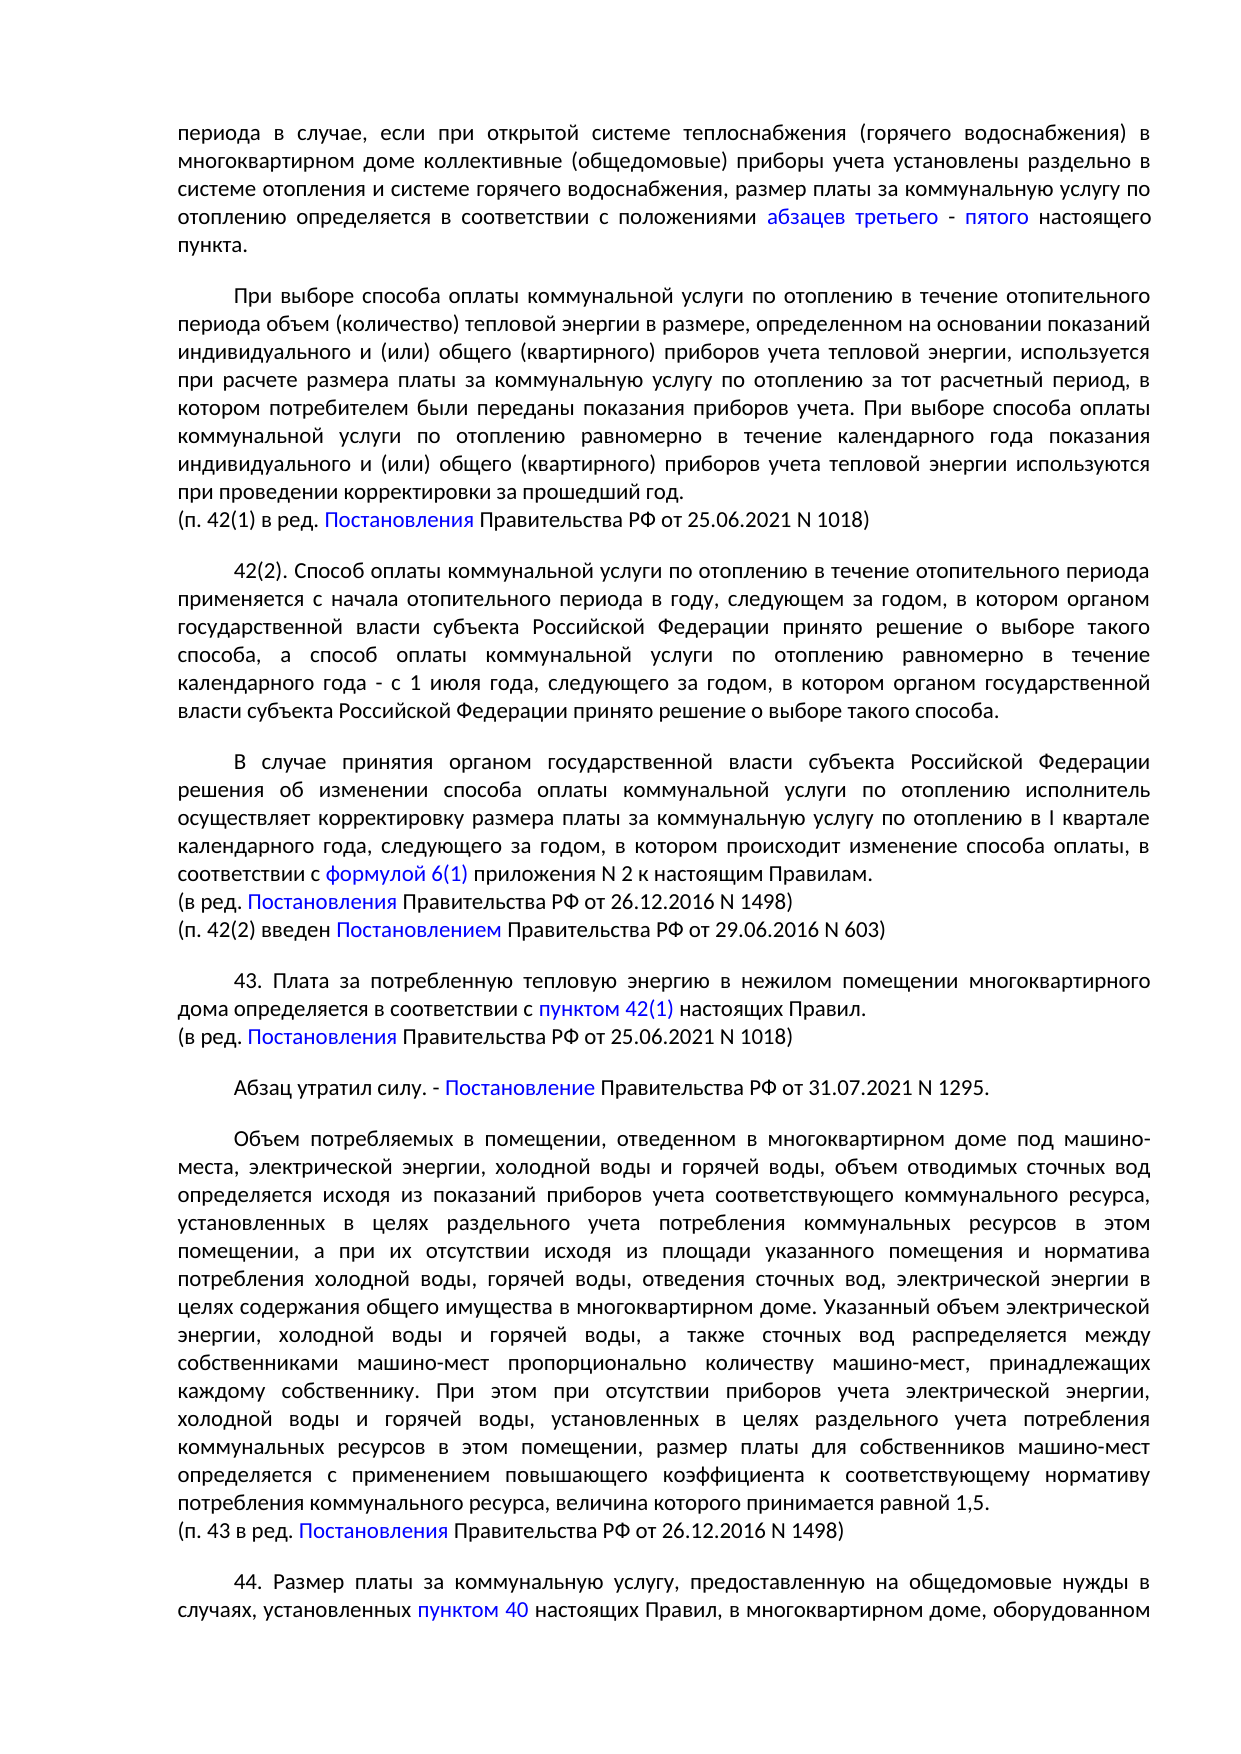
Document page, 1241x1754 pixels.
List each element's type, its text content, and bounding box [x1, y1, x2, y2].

text При выборе способа оплаты коммунальной услуги по отоплению в течение отопительного периода объем (количество) тепловой энергии в размере, определенном на основании показаний индивидуального и (или) общего (квартирного) приборов учета тепловой энергии, используется при расчете размера платы за коммунальную услугу по отоплению за тот расчетный период, в котором потребителем были переданы показания приборов учета. При выборе способа оплаты коммунальной услуги по отоплению равномерно в течение календарного года показания индивидуального и (или) общего (квартирного) приборов учета тепловой энергии используются при проведении корректировки за прошедший год. [177, 281, 1152, 505]
text (п. 42(1) в ред. Постановления Правительства РФ от 25.06.2021 N 1018) [177, 505, 1152, 533]
text (п. 43 в ред. Постановления Правительства РФ от 26.12.2016 N 1498) [177, 1517, 1152, 1544]
text Абзац утратил силу. - Постановление Правительства РФ от 31.07.2021 N 1295. [177, 1073, 1152, 1101]
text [177, 118, 1152, 258]
text (в ред. Постановления Правительства РФ от 25.06.2021 N 1018) [177, 1022, 1152, 1050]
text 42(2). Способ оплаты коммунальной услуги по отоплению в течение отопительного периода применяется с начала отопительного периода в году, следующем за годом, в котором органом государственной власти субъекта Российской Федерации принято решение о выборе такого способа, а способ оплаты коммунальной услуги по отоплению равномерно в течение календарного года - с 1 июля года, следующего за годом, в котором органом государственной власти субъекта Российской Федерации принято решение о выборе такого способа. [177, 556, 1152, 724]
text (п. 42(2) введен Постановлением Правительства РФ от 29.06.2016 N 603) [177, 915, 1152, 943]
text (в ред. Постановления Правительства РФ от 26.12.2016 N 1498) [177, 887, 1152, 915]
text 43. Плата за потребленную тепловую энергию в нежилом помещении многоквартирного дома определяется в соответствии с пунктом 42(1) настоящих Правил. [177, 966, 1152, 1022]
text Объем потребляемых в помещении, отведенном в многоквартирном доме под машино-места, электрической энергии, холодной воды и горячей воды, объем отводимых сточных вод определяется исходя из показаний приборов учета соответствующего коммунального ресурса, установленных в целях раздельного учета потребления коммунальных ресурсов в этом помещении, а при их отсутствии исходя из площади указанного помещения и норматива потребления холодной воды, горячей воды, отведения сточных вод, электрической энергии в целях содержания общего имущества в многоквартирном доме. Указанный объем электрической энергии, холодной воды и горячей воды, а также сточных вод распределяется между собственниками машино-мест пропорционально количеству машино-мест, принадлежащих каждому собственнику. При этом при отсутствии приборов учета электрической энергии, холодной воды и горячей воды, установленных в целях раздельного учета потребления коммунальных ресурсов в этом помещении, размер платы для собственников машино-мест определяется с применением повышающего коэффициента к соответствующему нормативу потребления коммунального ресурса, величина которого принимается равной 1,5. [177, 1124, 1152, 1517]
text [177, 1567, 1152, 1623]
text В случае принятия органом государственной власти субъекта Российской Федерации решения об изменении способа оплаты коммунальной услуги по отоплению исполнитель осуществляет корректировку размера платы за коммунальную услугу по отоплению в I квартале календарного года, следующего за годом, в котором происходит изменение способа оплаты, в соответствии с формулой 6(1) приложения N 2 к настоящим Правилам. [177, 747, 1152, 887]
